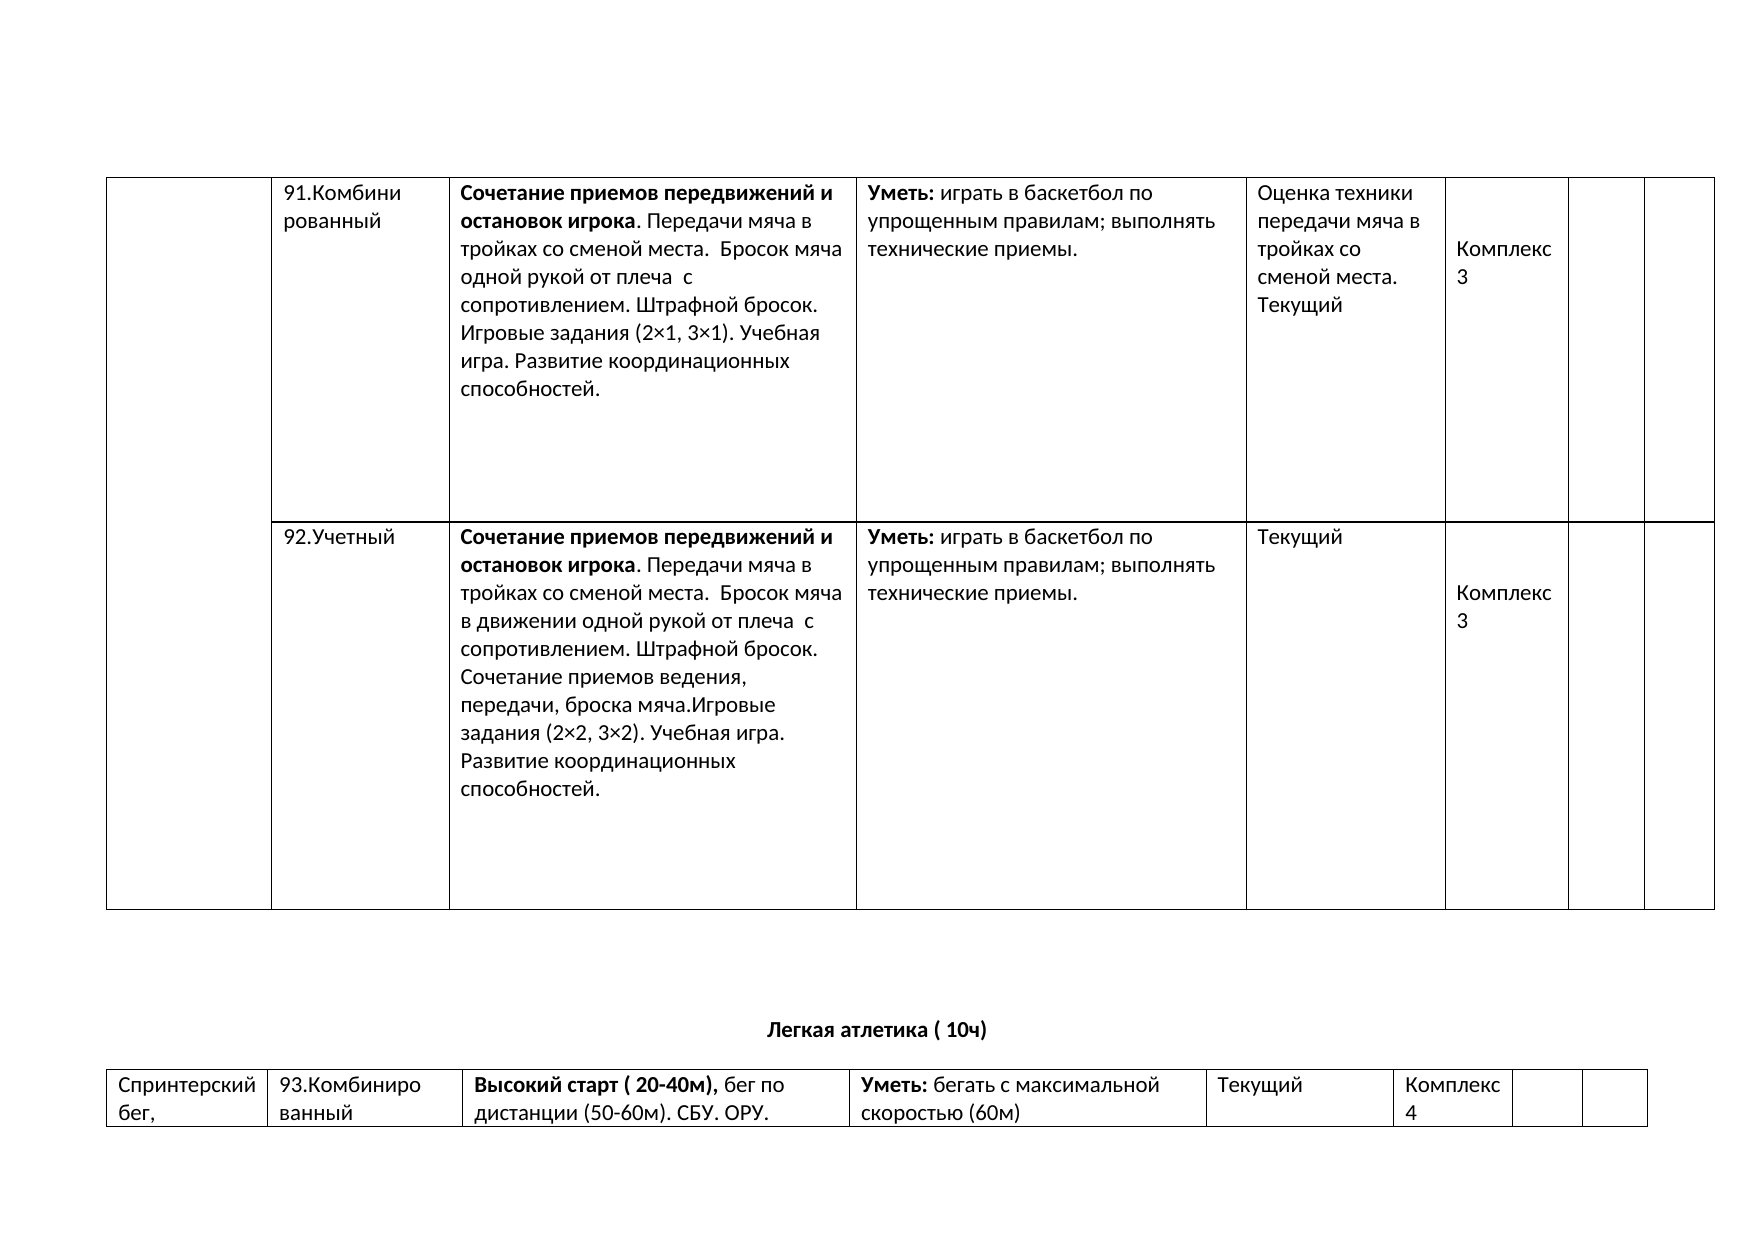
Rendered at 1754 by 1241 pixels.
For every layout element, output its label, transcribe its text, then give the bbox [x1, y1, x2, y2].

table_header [463, 1070, 849, 1126]
table_cell 91.Комбини рованный [272, 178, 449, 521]
table_header 93.Комбиниро ванный [268, 1070, 462, 1126]
table_cell Комплекс 3 [1446, 178, 1568, 521]
table_cell [1569, 178, 1644, 521]
table_cell [1645, 178, 1714, 521]
table_header [1583, 1070, 1647, 1126]
table_header Комплекс 4 [1394, 1070, 1512, 1126]
table_cell Комплекс 3 [1446, 523, 1568, 908]
table_cell [1569, 523, 1644, 908]
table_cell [857, 178, 1246, 521]
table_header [107, 1070, 267, 1126]
table_cell 92.Учетный [272, 523, 449, 908]
table_cell Сочетание приемов передвижений и остановок игрока. Передачи мяча в тройках со сменой места. Бросок мяча в движении одной рукой от плеча с сопротивлением. Штрафной бросок. Сочетание приемов ведения, передачи, броска мяча.Игровые задания (2×2, 3×2). Учебная игра. Развитие координационных способностей. [450, 523, 856, 908]
table_cell [1645, 523, 1714, 908]
table_cell Сочетание приемов передвижений и остановок игрока. Передачи мяча в тройках со сменой места. Бросок мяча одной рукой от плеча с сопротивлением. Штрафной бросок. Игровые задания (2×1, 3×1). Учебная игра. Развитие координационных способностей. [450, 178, 856, 521]
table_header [850, 1070, 1206, 1126]
table_cell Уметь: играть в баскетбол по упрощенным правилам; выполнять технические приемы. [857, 523, 1246, 908]
table_cell Текущий [1247, 523, 1445, 908]
table_cell Оценка техники передачи мяча в тройках со сменой места. Текущий [1247, 178, 1445, 521]
table_header [1513, 1070, 1582, 1126]
text Легкая атлетика ( 10ч) [118, 1016, 1636, 1044]
table_header Текущий [1207, 1070, 1393, 1126]
